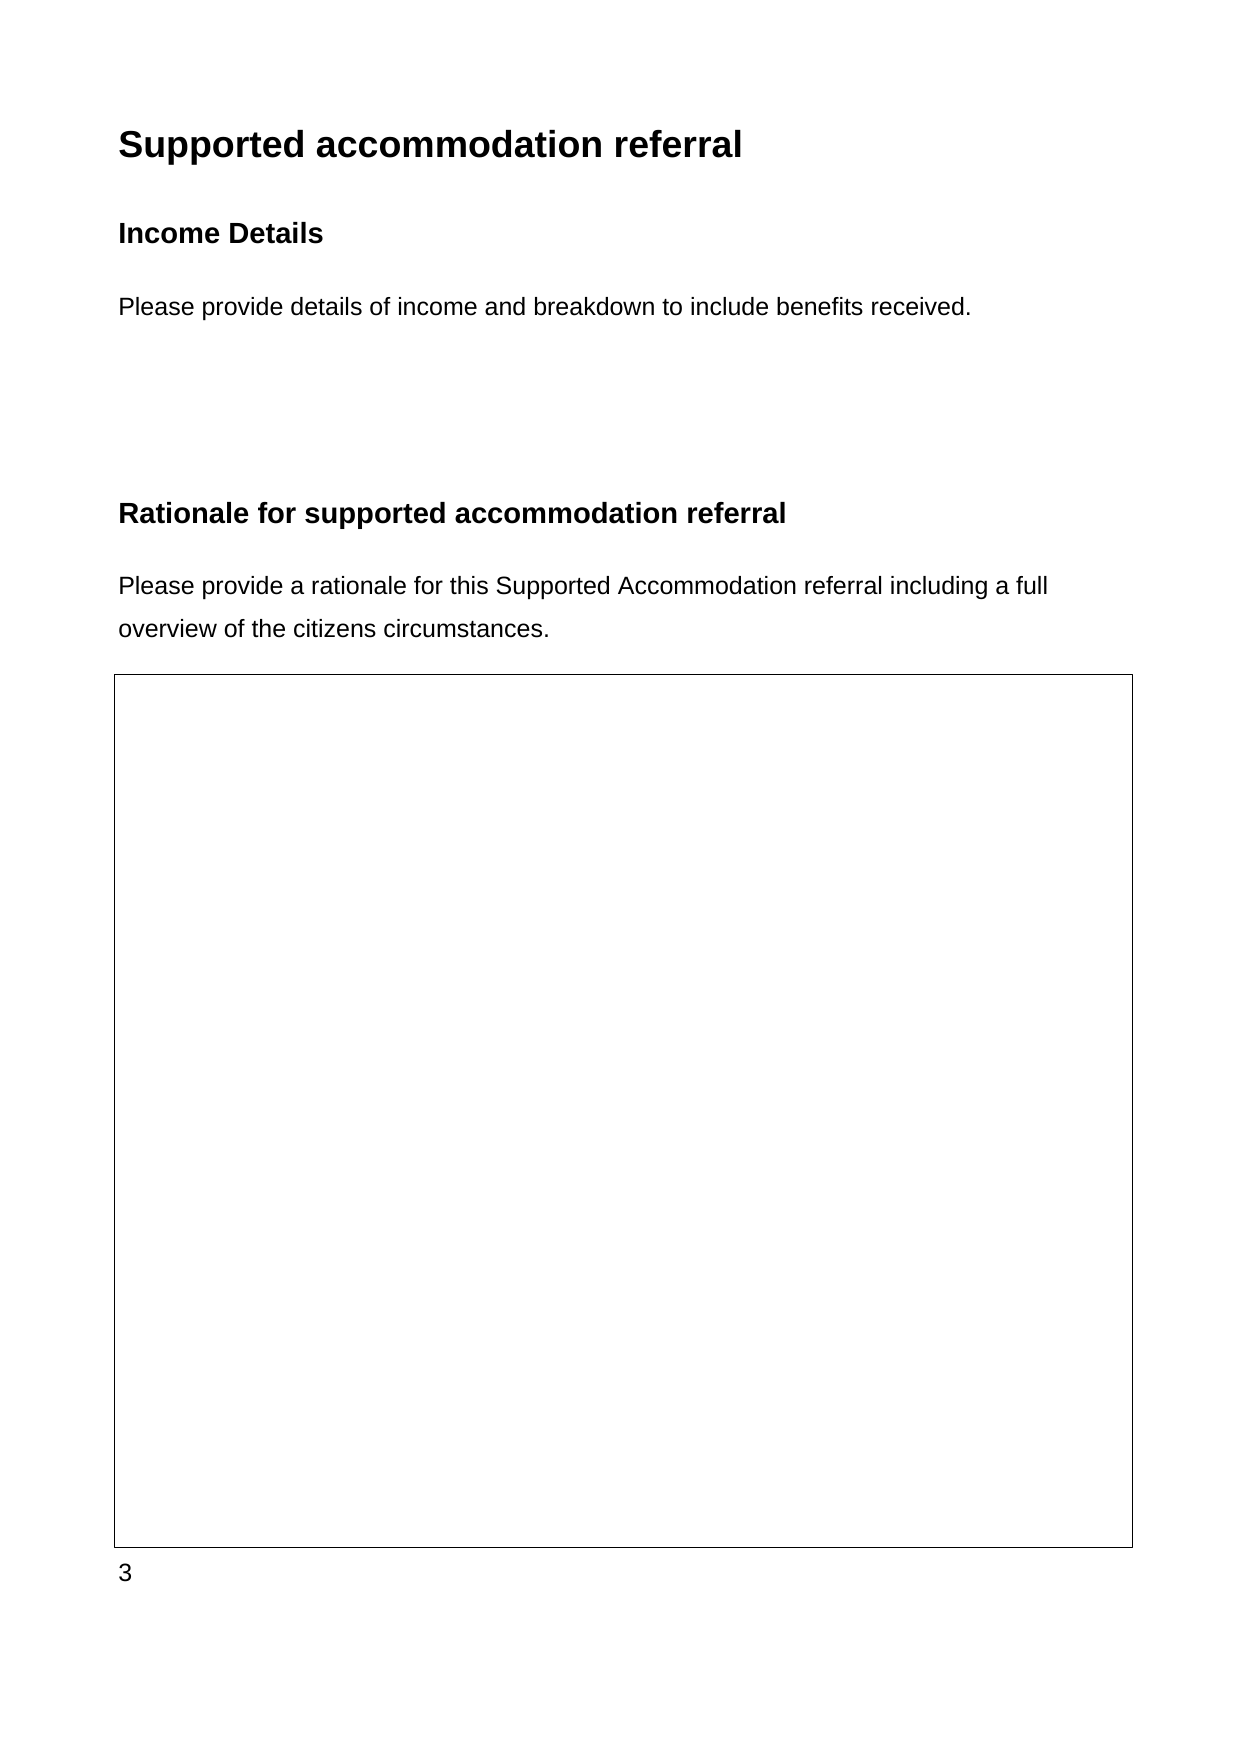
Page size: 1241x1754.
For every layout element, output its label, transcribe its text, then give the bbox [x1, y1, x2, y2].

text Please provide details of income and breakdown to include benefits received. [118, 292, 1122, 320]
subtitle Income Details [118, 216, 1122, 250]
text Please provide a rationale for this Supported Accommodation referral including a full overview of the citizens circumstances. [118, 571, 1122, 643]
subtitle Rationale for supported accommodation referral [118, 496, 1122, 529]
